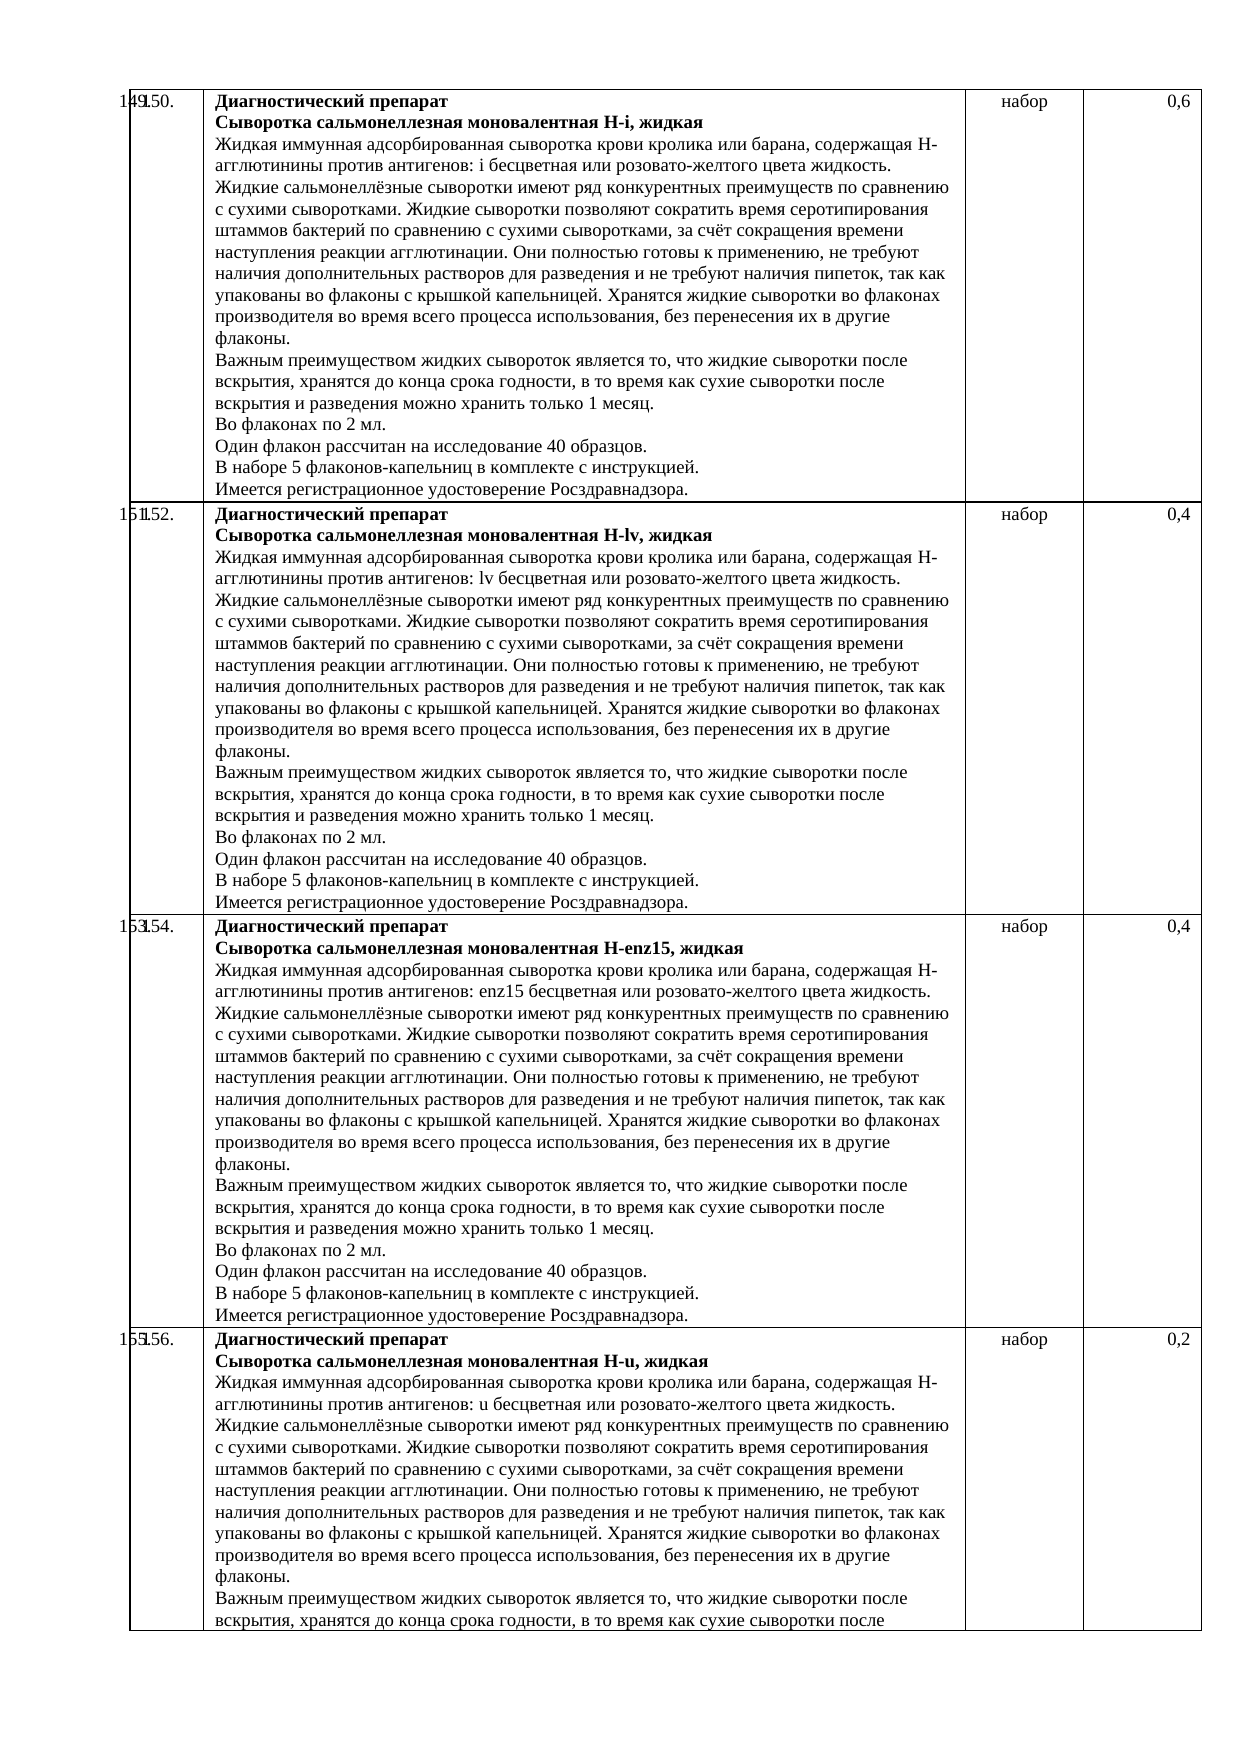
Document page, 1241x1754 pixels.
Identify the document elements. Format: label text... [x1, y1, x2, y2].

table_cell 0,2 [1084, 1328, 1201, 1630]
table_cell [131, 503, 203, 914]
table_cell набор [966, 915, 1083, 1327]
table_cell 0,4 [1084, 503, 1201, 914]
table_cell [131, 90, 203, 501]
table_cell набор [966, 503, 1083, 914]
table_cell 0,4 [1084, 915, 1201, 1327]
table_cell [204, 1328, 965, 1630]
table_cell Диагностический препарат Сыворотка сальмонеллезная моновалентная H-lv, жидкая Жидкая иммунная адсорбированная сыворотка крови кролика или барана, содержащая H-агглютинины против антигенов: lv бесцветная или розовато-желтого цвета жидкость. Жидкие сальмонеллёзные сыворотки имеют ряд конкурентных преимуществ по сравнению с сухими сыворотками. Жидкие сыворотки позволяют сократить время серотипирования штаммов бактерий по сравнению с сухими сыворотками, за счёт сокращения времени наступления реакции агглютинации. Они полностью готовы к применению, не требуют наличия дополнительных растворов для разведения и не требуют наличия пипеток, так как упакованы во флаконы с крышкой капельницей. Хранятся жидкие сыворотки во флаконах производителя во время всего процесса использования, без перенесения их в другие флаконы. Важным преимуществом жидких сывороток является то, что жидкие сыворотки после вскрытия, хранятся до конца срока годности, в то время как сухие сыворотки после вскрытия и разведения можно хранить только 1 месяц. Во флаконах по 2 мл. Один флакон рассчитан на исследование 40 образцов. В наборе 5 флаконов-капельниц в комплекте с инструкцией. Имеется регистрационное удостоверение Росздравнадзора. [204, 503, 965, 914]
table_cell Диагностический препарат Сыворотка сальмонеллезная моновалентная H-i, жидкая Жидкая иммунная адсорбированная сыворотка крови кролика или барана, содержащая H-агглютинины против антигенов: i бесцветная или розовато-желтого цвета жидкость. Жидкие сальмонеллёзные сыворотки имеют ряд конкурентных преимуществ по сравнению с сухими сыворотками. Жидкие сыворотки позволяют сократить время серотипирования штаммов бактерий по сравнению с сухими сыворотками, за счёт сокращения времени наступления реакции агглютинации. Они полностью готовы к применению, не требуют наличия дополнительных растворов для разведения и не требуют наличия пипеток, так как упакованы во флаконы с крышкой капельницей. Хранятся жидкие сыворотки во флаконах производителя во время всего процесса использования, без перенесения их в другие флаконы. Важным преимуществом жидких сывороток является то, что жидкие сыворотки после вскрытия, хранятся до конца срока годности, в то время как сухие сыворотки после вскрытия и разведения можно хранить только 1 месяц. Во флаконах по 2 мл. Один флакон рассчитан на исследование 40 образцов. В наборе 5 флаконов-капельниц в комплекте с инструкцией. Имеется регистрационное удостоверение Росздравнадзора. [204, 90, 965, 501]
table_cell набор [966, 1328, 1083, 1630]
table_cell набор [966, 90, 1083, 501]
table_cell Диагностический препарат Сыворотка сальмонеллезная моновалентная H-enz15, жидкая Жидкая иммунная адсорбированная сыворотка крови кролика или барана, содержащая H-агглютинины против антигенов: enz15 бесцветная или розовато-желтого цвета жидкость. Жидкие сальмонеллёзные сыворотки имеют ряд конкурентных преимуществ по сравнению с сухими сыворотками. Жидкие сыворотки позволяют сократить время серотипирования штаммов бактерий по сравнению с сухими сыворотками, за счёт сокращения времени наступления реакции агглютинации. Они полностью готовы к применению, не требуют наличия дополнительных растворов для разведения и не требуют наличия пипеток, так как упакованы во флаконы с крышкой капельницей. Хранятся жидкие сыворотки во флаконах производителя во время всего процесса использования, без перенесения их в другие флаконы. Важным преимуществом жидких сывороток является то, что жидкие сыворотки после вскрытия, хранятся до конца срока годности, в то время как сухие сыворотки после вскрытия и разведения можно хранить только 1 месяц. Во флаконах по 2 мл. Один флакон рассчитан на исследование 40 образцов. В наборе 5 флаконов-капельниц в комплекте с инструкцией. Имеется регистрационное удостоверение Росздравнадзора. [204, 915, 965, 1327]
table_cell [131, 915, 203, 1327]
table_cell [131, 1328, 203, 1630]
table_cell 0,6 [1084, 90, 1201, 501]
